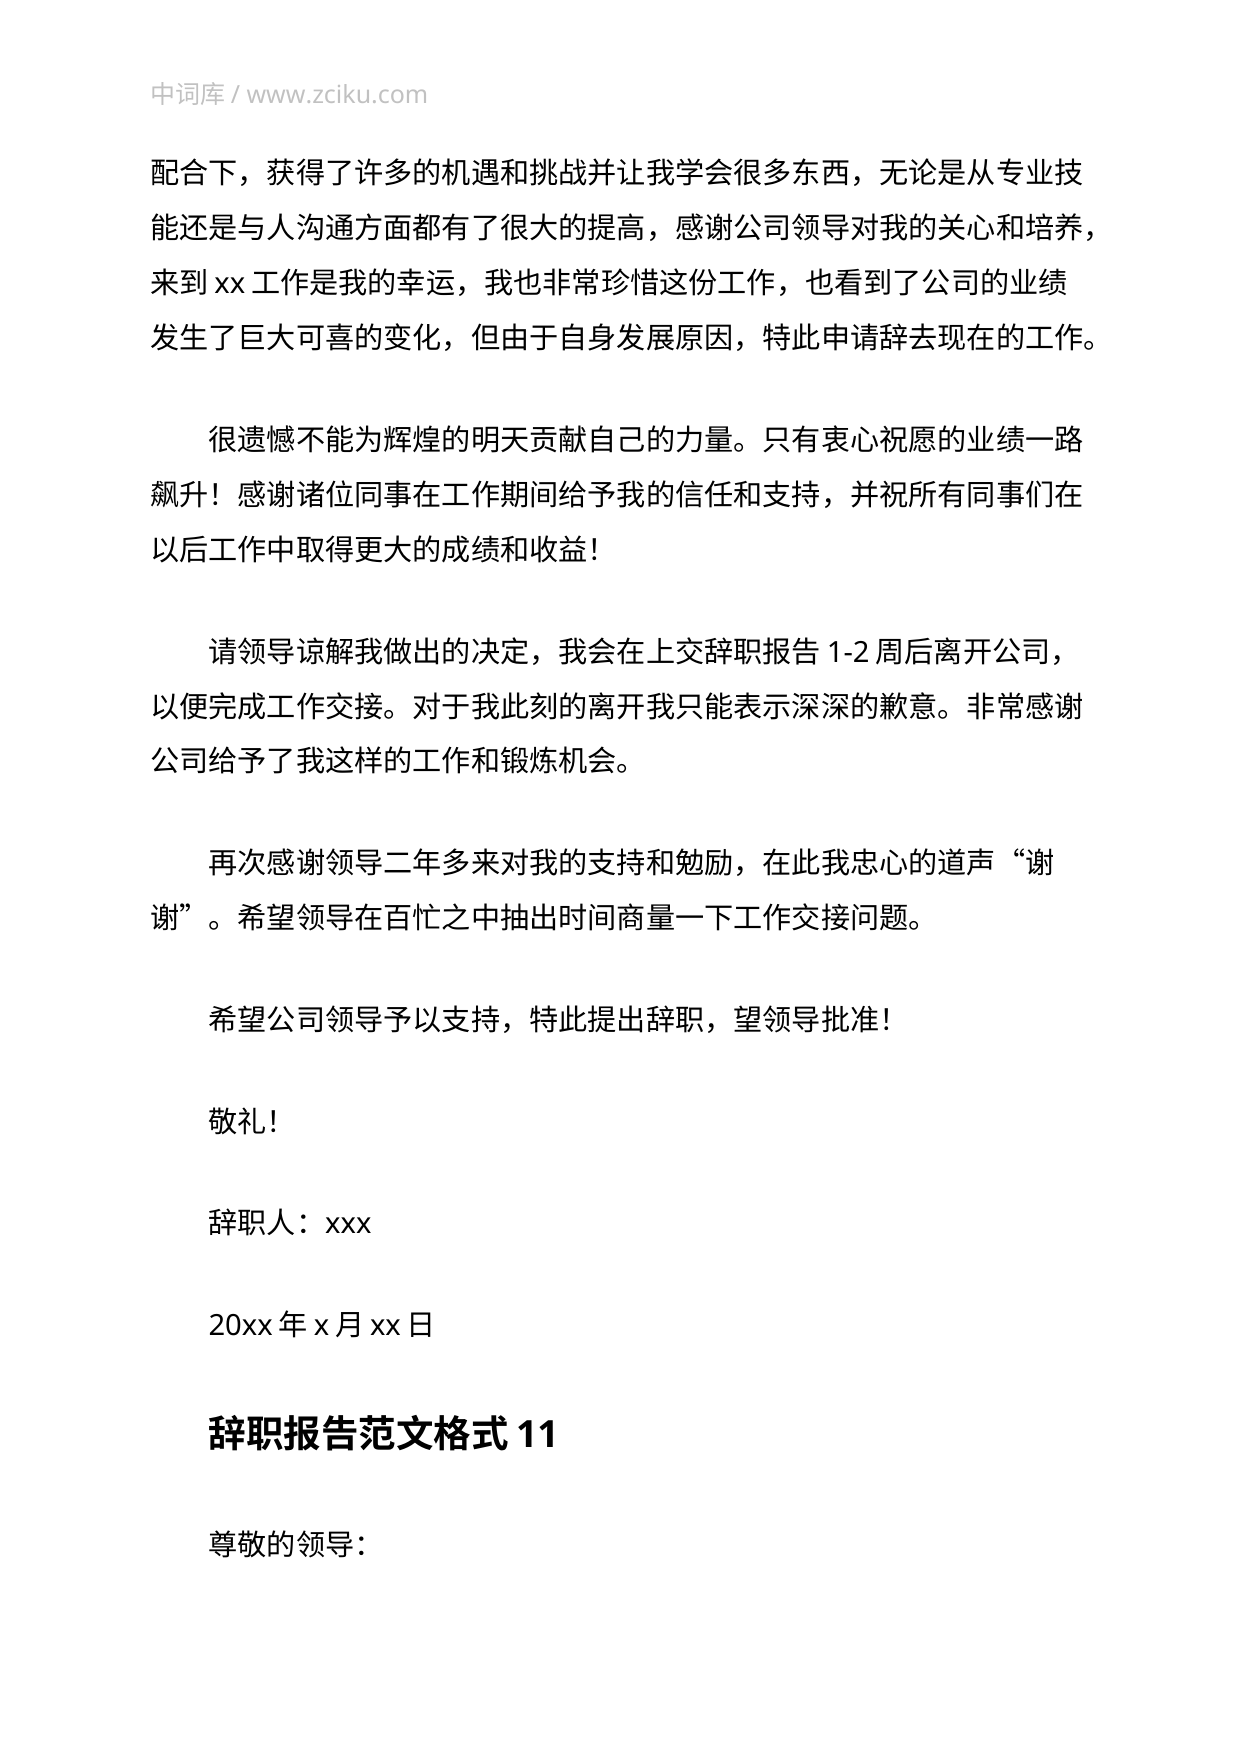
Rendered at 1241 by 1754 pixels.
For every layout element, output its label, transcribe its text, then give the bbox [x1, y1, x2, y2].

text 敬礼！ [150, 1098, 1090, 1141]
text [150, 150, 1090, 357]
text 希望公司领导予以支持，特此提出辞职，望领导批准！ [150, 996, 1090, 1039]
text 再次感谢领导二年多来对我的支持和勉励，在此我忠心的道声“谢谢”。希望领导在百忙之中抽出时间商量一下工作交接问题。 [150, 840, 1090, 937]
text 辞职人：xxx [150, 1200, 1090, 1242]
text 20xx年x月xx日 [150, 1302, 1090, 1344]
text 很遗憾不能为辉煌的明天贡献自己的力量。只有衷心祝愿的业绩一路飙升！感谢诸位同事在工作期间给予我的信任和支持，并祝所有同事们在以后工作中取得更大的成绩和收益！ [150, 417, 1090, 569]
text 请领导谅解我做出的决定，我会在上交辞职报告1-2周后离开公司，以便完成工作交接。对于我此刻的离开我只能表示深深的歉意。非常感谢公司给予了我这样的工作和锻炼机会。 [150, 628, 1090, 780]
text 辞职报告范文格式11 [150, 1404, 1090, 1458]
text 尊敬的领导： [150, 1522, 1090, 1564]
